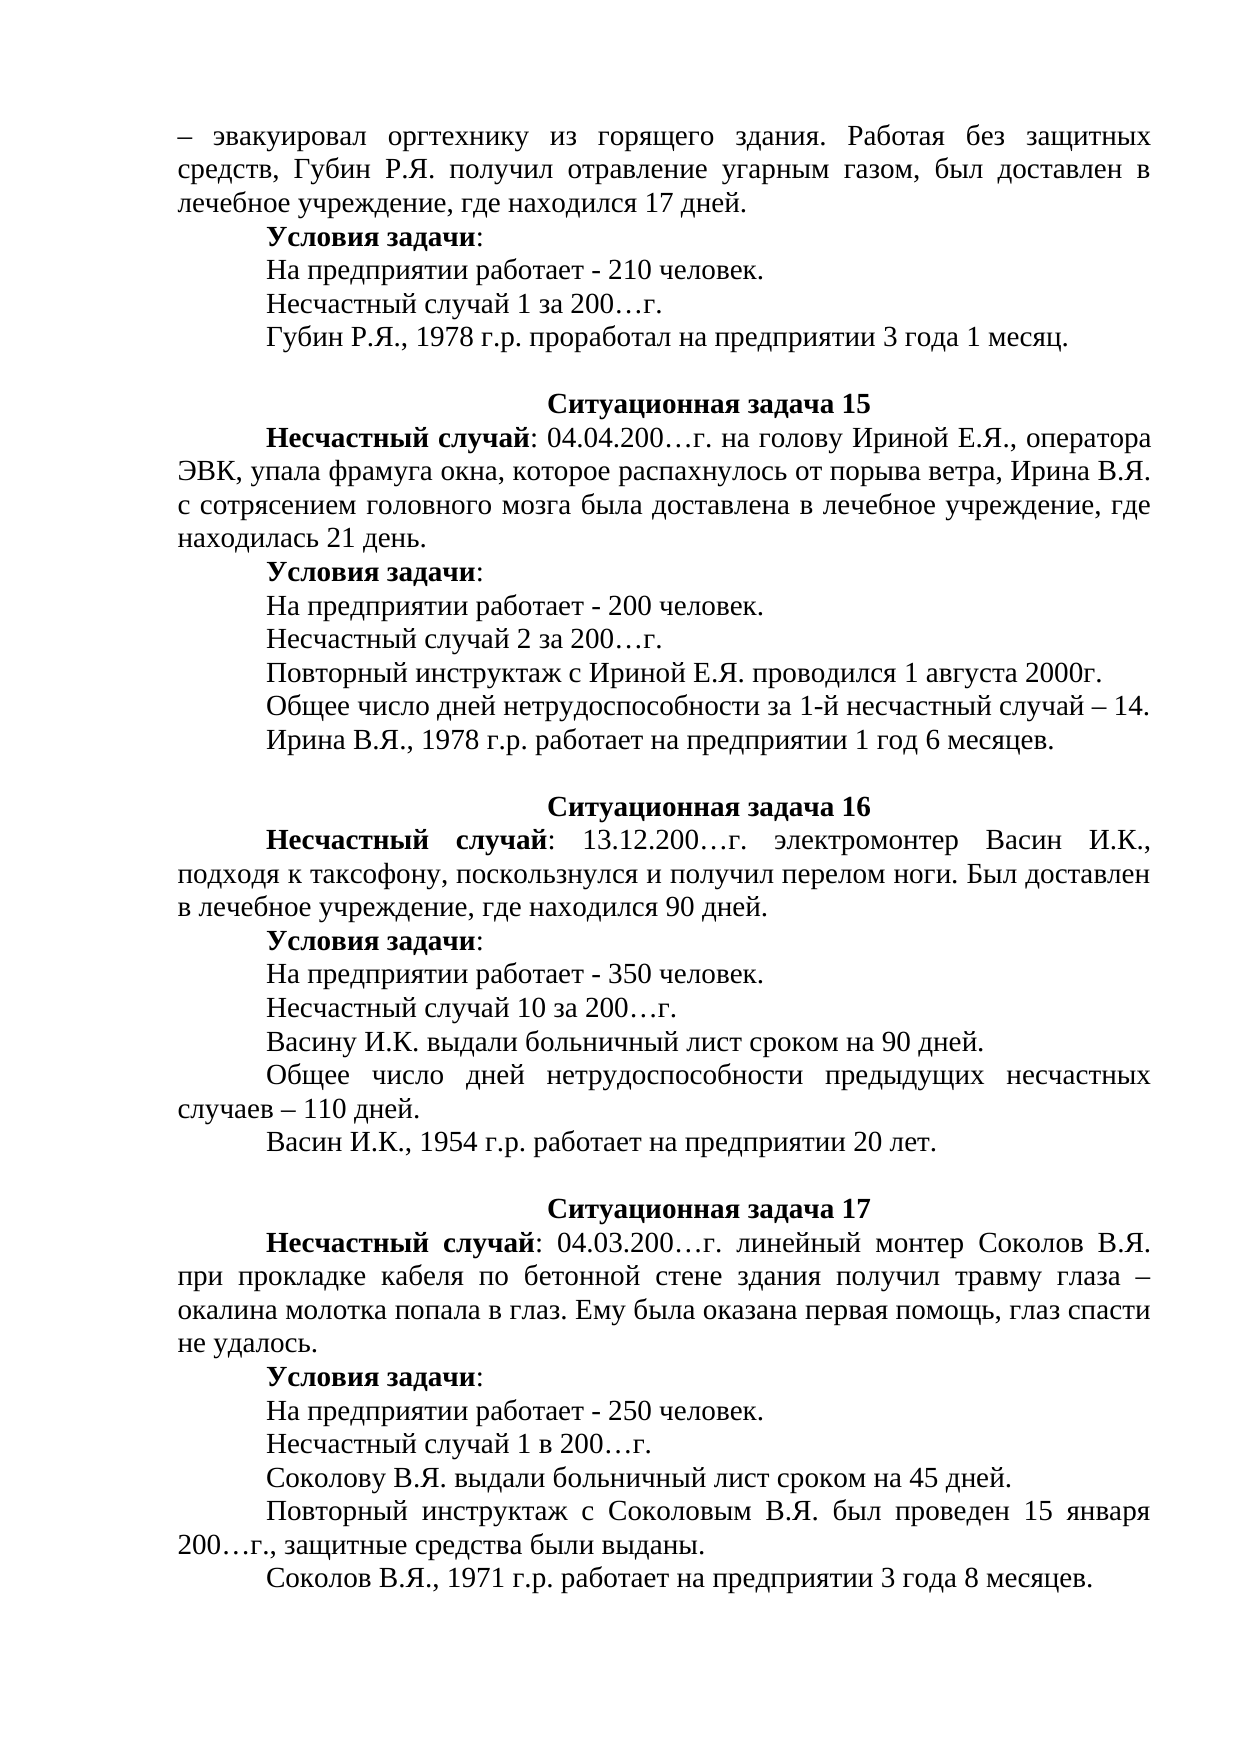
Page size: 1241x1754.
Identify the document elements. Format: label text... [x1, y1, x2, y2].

text Несчастный случай: 04.03.200…г. линейный монтер Соколов В.Я. при прокладке кабеля по бетонной стене здания получил травму глаза – окалина молотка попала в глаз. Ему была оказана первая помощь, глаз спасти не удалось. [177, 1225, 1152, 1359]
text Повторный инструктаж с Ириной Е.Я. проводился 1 августа 2000г. [177, 655, 1152, 688]
text Несчастный случай: 04.04.200…г. на голову Ириной Е.Я., оператора ЭВК, упала фрамуга окна, которое распахнулось от порыва ветра, Ирина В.Я. с сотрясением головного мозга была доставлена в лечебное учреждение, где находилась 21 день. [177, 420, 1152, 554]
text Ситуационная задача 15 [177, 386, 1152, 420]
text Васин И.К., .р. работает на предприятии 20 лет. [177, 1124, 1152, 1158]
text Соколову В.Я. выдали больничный лист сроком на 45 дней. [177, 1460, 1152, 1493]
text Условия задачи: [177, 923, 1152, 957]
text Несчастный случай 1 за 200…г. [177, 286, 1152, 319]
text На предприятии работает - 250 человек. [177, 1393, 1152, 1426]
text Условия задачи: [177, 219, 1152, 252]
text Несчастный случай 2 за 200…г. [177, 621, 1152, 655]
text Условия задачи: [177, 554, 1152, 588]
text Общее число дней нетрудоспособности предыдущих несчастных случаев – 110 дней. [177, 1057, 1152, 1124]
text Условия задачи: [177, 1359, 1152, 1393]
text Повторный инструктаж с Соколовым В.Я. был проведен 15 января 200…г., защитные средства были выданы. [177, 1493, 1152, 1560]
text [177, 118, 1152, 219]
text Ситуационная задача 17 [177, 1191, 1152, 1225]
text Общее число дней нетрудоспособности за 1-й несчастный случай – 14. [177, 688, 1152, 722]
text На предприятии работает - 210 человек. [177, 252, 1152, 286]
text Несчастный случай 10 за 200…г. [177, 990, 1152, 1024]
text Васину И.К. выдали больничный лист сроком на 90 дней. [177, 1024, 1152, 1057]
text Ситуационная задача 16 [177, 789, 1152, 822]
text Несчастный случай 1 в 200…г. [177, 1426, 1152, 1460]
text Ирина В.Я., .р. работает на предприятии 1 год 6 месяцев. [177, 722, 1152, 755]
text Несчастный случай: 13.12.200…г. электромонтер Васин И.К., подходя к таксофону, поскользнулся и получил перелом ноги. Был доставлен в лечебное учреждение, где находился 90 дней. [177, 822, 1152, 923]
text Соколов В.Я., .р. работает на предприятии 3 года 8 месяцев. [177, 1560, 1152, 1594]
text На предприятии работает - 200 человек. [177, 588, 1152, 621]
text Губин Р.Я., .р. проработал на предприятии 3 года 1 месяц. [177, 319, 1152, 353]
text На предприятии работает - 350 человек. [177, 957, 1152, 990]
